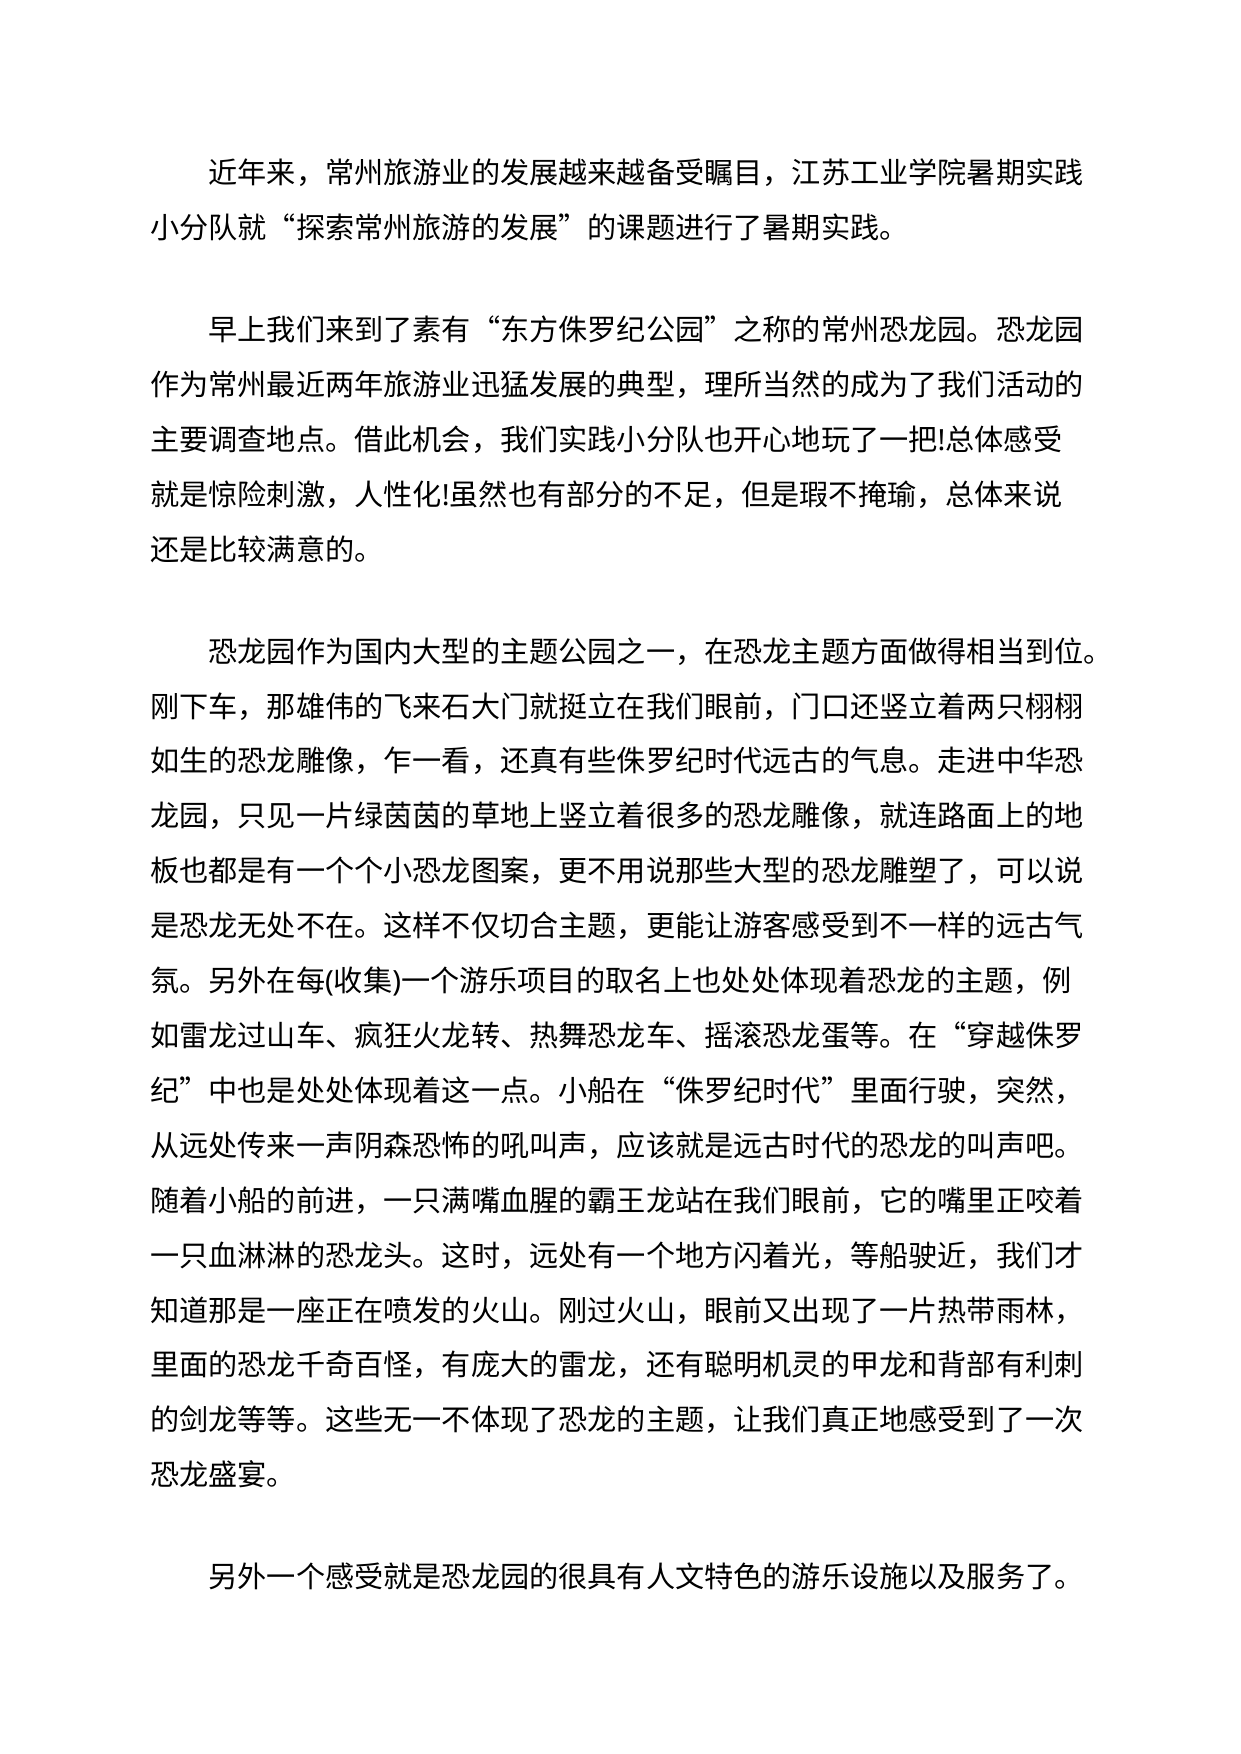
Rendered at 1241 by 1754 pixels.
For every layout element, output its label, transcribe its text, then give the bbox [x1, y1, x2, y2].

text 恐龙园作为国内大型的主题公园之一，在恐龙主题方面做得相当到位。刚下车，那雄伟的飞来石大门就挺立在我们眼前，门口还竖立着两只栩栩如生的恐龙雕像，乍一看，还真有些侏罗纪时代远古的气息。走进中华恐龙园，只见一片绿茵茵的草地上竖立着很多的恐龙雕像，就连路面上的地板也都是有一个个小恐龙图案，更不用说那些大型的恐龙雕塑了，可以说是恐龙无处不在。这样不仅切合主题，更能让游客感受到不一样的远古气氛。另外在每(收集)一个游乐项目的取名上也处处体现着恐龙的主题，例如雷龙过山车、疯狂火龙转、热舞恐龙车、摇滚恐龙蛋等。在“穿越侏罗纪”中也是处处体现着这一点。小船在“侏罗纪时代”里面行驶，突然，从远处传来一声阴森恐怖的吼叫声，应该就是远古时代的恐龙的叫声吧。随着小船的前进，一只满嘴血腥的霸王龙站在我们眼前，它的嘴里正咬着一只血淋淋的恐龙头。这时，远处有一个地方闪着光，等船驶近，我们才知道那是一座正在喷发的火山。刚过火山，眼前又出现了一片热带雨林，里面的恐龙千奇百怪，有庞大的雷龙，还有聪明机灵的甲龙和背部有利刺的剑龙等等。这些无一不体现了恐龙的主题，让我们真正地感受到了一次恐龙盛宴。 [150, 628, 1090, 1494]
text 近年来，常州旅游业的发展越来越备受瞩目，江苏工业学院暑期实践小分队就“探索常州旅游的发展”的课题进行了暑期实践。 [150, 150, 1090, 247]
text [150, 1553, 1090, 1596]
text 早上我们来到了素有“东方侏罗纪公园”之称的常州恐龙园。恐龙园作为常州最近两年旅游业迅猛发展的典型，理所当然的成为了我们活动的主要调查地点。借此机会，我们实践小分队也开心地玩了一把!总体感受就是惊险刺激，人性化!虽然也有部分的不足，但是瑕不掩瑜，总体来说还是比较满意的。 [150, 307, 1090, 569]
